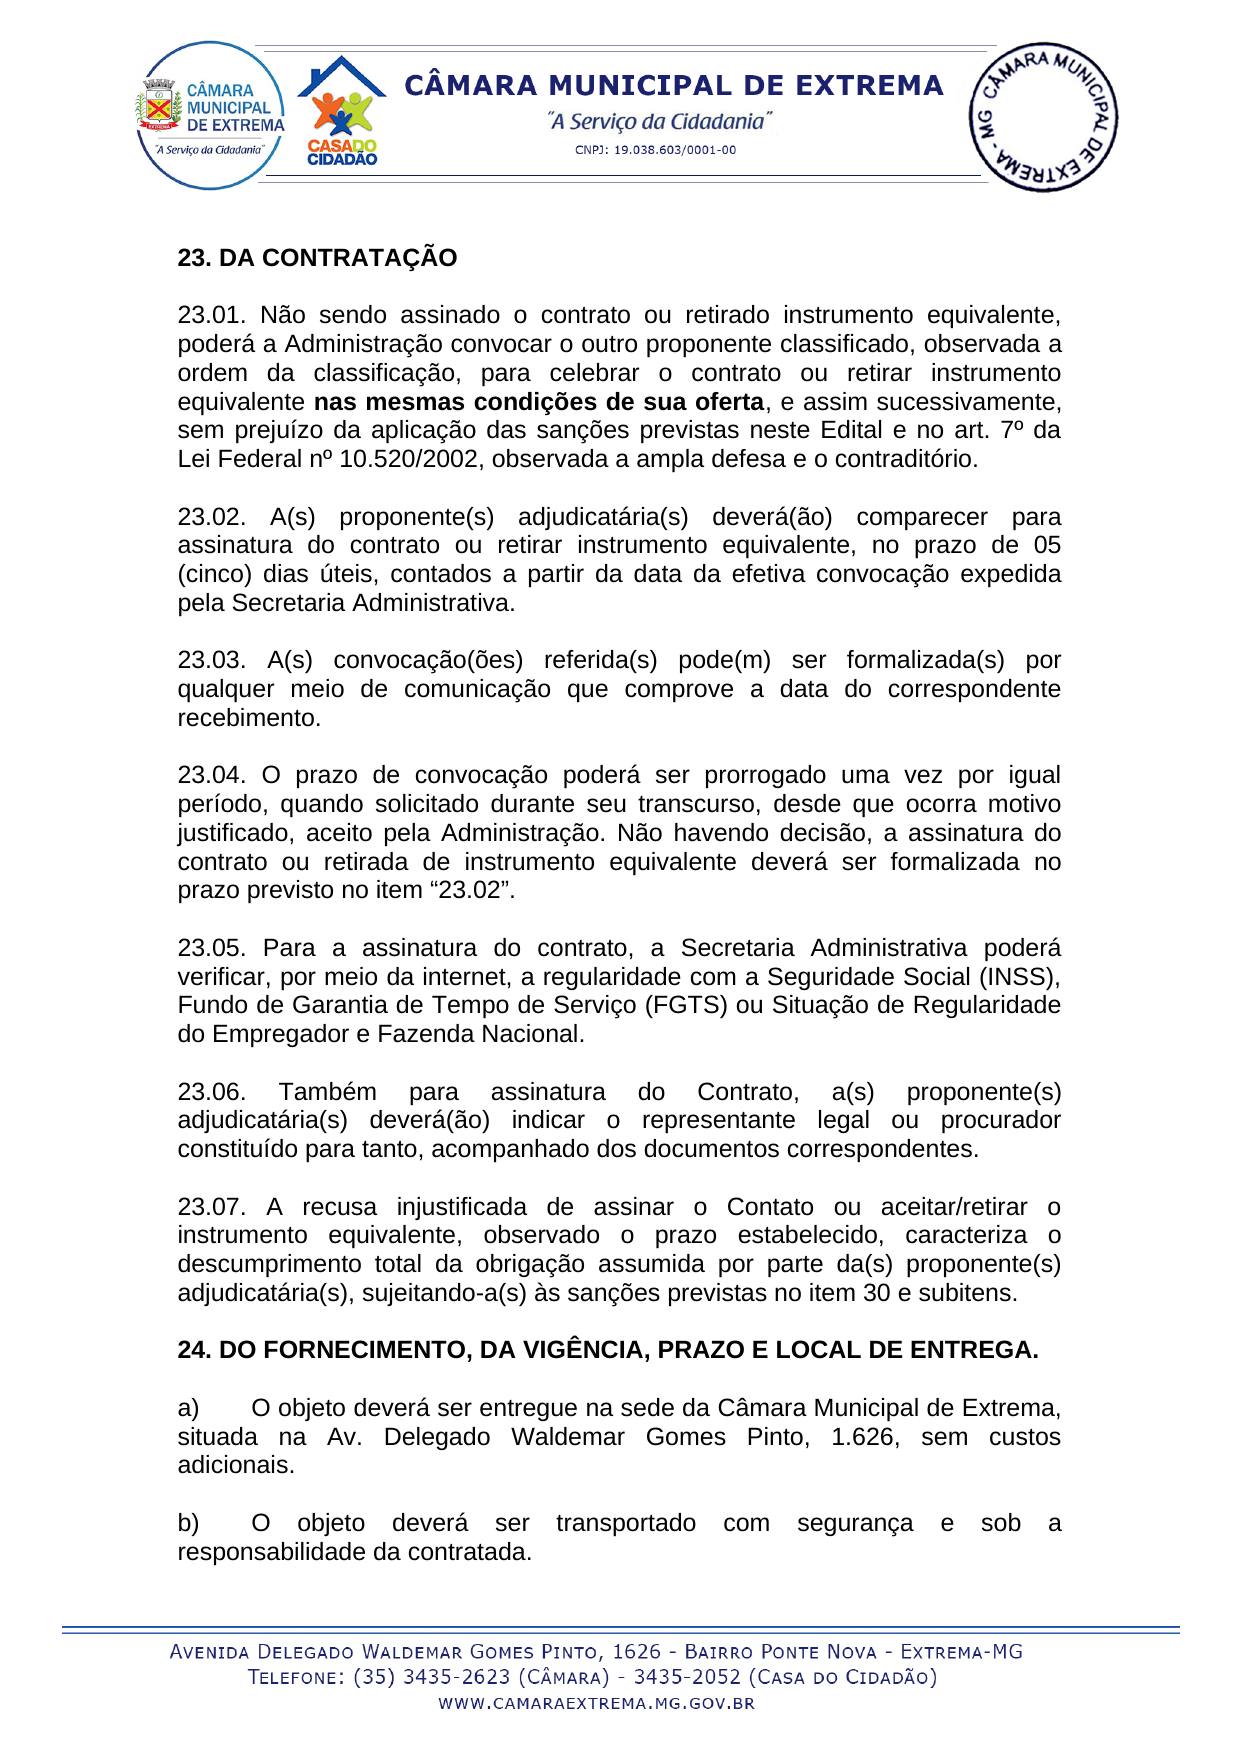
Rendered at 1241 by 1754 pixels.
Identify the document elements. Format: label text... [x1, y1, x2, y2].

text 23. DA CONTRATAÇÃO [177, 243, 1063, 271]
text 23.03. A(s) convocação(ões) referida(s) pode(m) ser formalizada(s) por qualquer meio de comunicação que comprove a data do correspondente recebimento. [177, 645, 1063, 731]
text 23.07. A recusa injustificada de assinar o Contato ou aceitar/retirar o instrumento equivalente, observado o prazo estabelecido, caracteriza o descumprimento total da obrigação assumida por parte da(s) proponente(s) adjudicatária(s), sujeitando-a(s) às sanções previstas no item 30 e subitens. [177, 1191, 1063, 1306]
picture [46, 1615, 1194, 1724]
text 23.04. O prazo de convocação poderá ser prorrogado uma vez por igual período, quando solicitado durante seu transcurso, desde que ocorra motivo justificado, aceito pela Administração. Não havendo decisão, a assinatura do contrato ou retirada de instrumento equivalente deverá ser formalizada no prazo previsto no item “23.02”. [177, 760, 1063, 904]
list O objeto deverá ser entregue na sede da Câmara Municipal de Extrema, situada na Av. Delegado Waldemar Gomes Pinto, 1.626, sem custos adicionais. [177, 1393, 1063, 1479]
text 24. DO FORNECIMENTO, DA VIGÊNCIA, PRAZO E LOCAL DE ENTREGA. [177, 1335, 1063, 1364]
text b) O objeto deverá ser transportado com segurança e sob a responsabilidade da contratada. [177, 1508, 1063, 1565]
text 23.05. Para a assinatura do contrato, a Secretaria Administrativa poderá verificar, por meio da internet, a regularidade com a Seguridade Social (INSS), Fundo de Garantia de Tempo de Serviço (FGTS) ou Situação de Regularidade do Empregador e Fazenda Nacional. [177, 933, 1063, 1048]
picture [124, 30, 1123, 221]
text 23.02. A(s) proponente(s) adjudicatária(s) deverá(ão) comparecer para assinatura do contrato ou retirar instrumento equivalente, no prazo de 05 (cinco) dias úteis, contados a partir da data da efetiva convocação expedida pela Secretaria Administrativa. [177, 501, 1063, 616]
text 23.01. Não sendo assinado o contrato ou retirado instrumento equivalente, poderá a Administração convocar o outro proponente classificado, observada a ordem da classificação, para celebrar o contrato ou retirar instrumento equivalente nas mesmas condições de sua oferta, e assim sucessivamente, sem prejuízo da aplicação das sanções previstas neste Edital e no art. 7º da Lei Federal nº 10.520/2002, observada a ampla defesa e o contraditório. [177, 300, 1063, 473]
text 23.06. Também para assinatura do Contrato, a(s) proponente(s) adjudicatária(s) deverá(ão) indicar o representante legal ou procurador constituído para tanto, acompanhado dos documentos correspondentes. [177, 1076, 1063, 1163]
